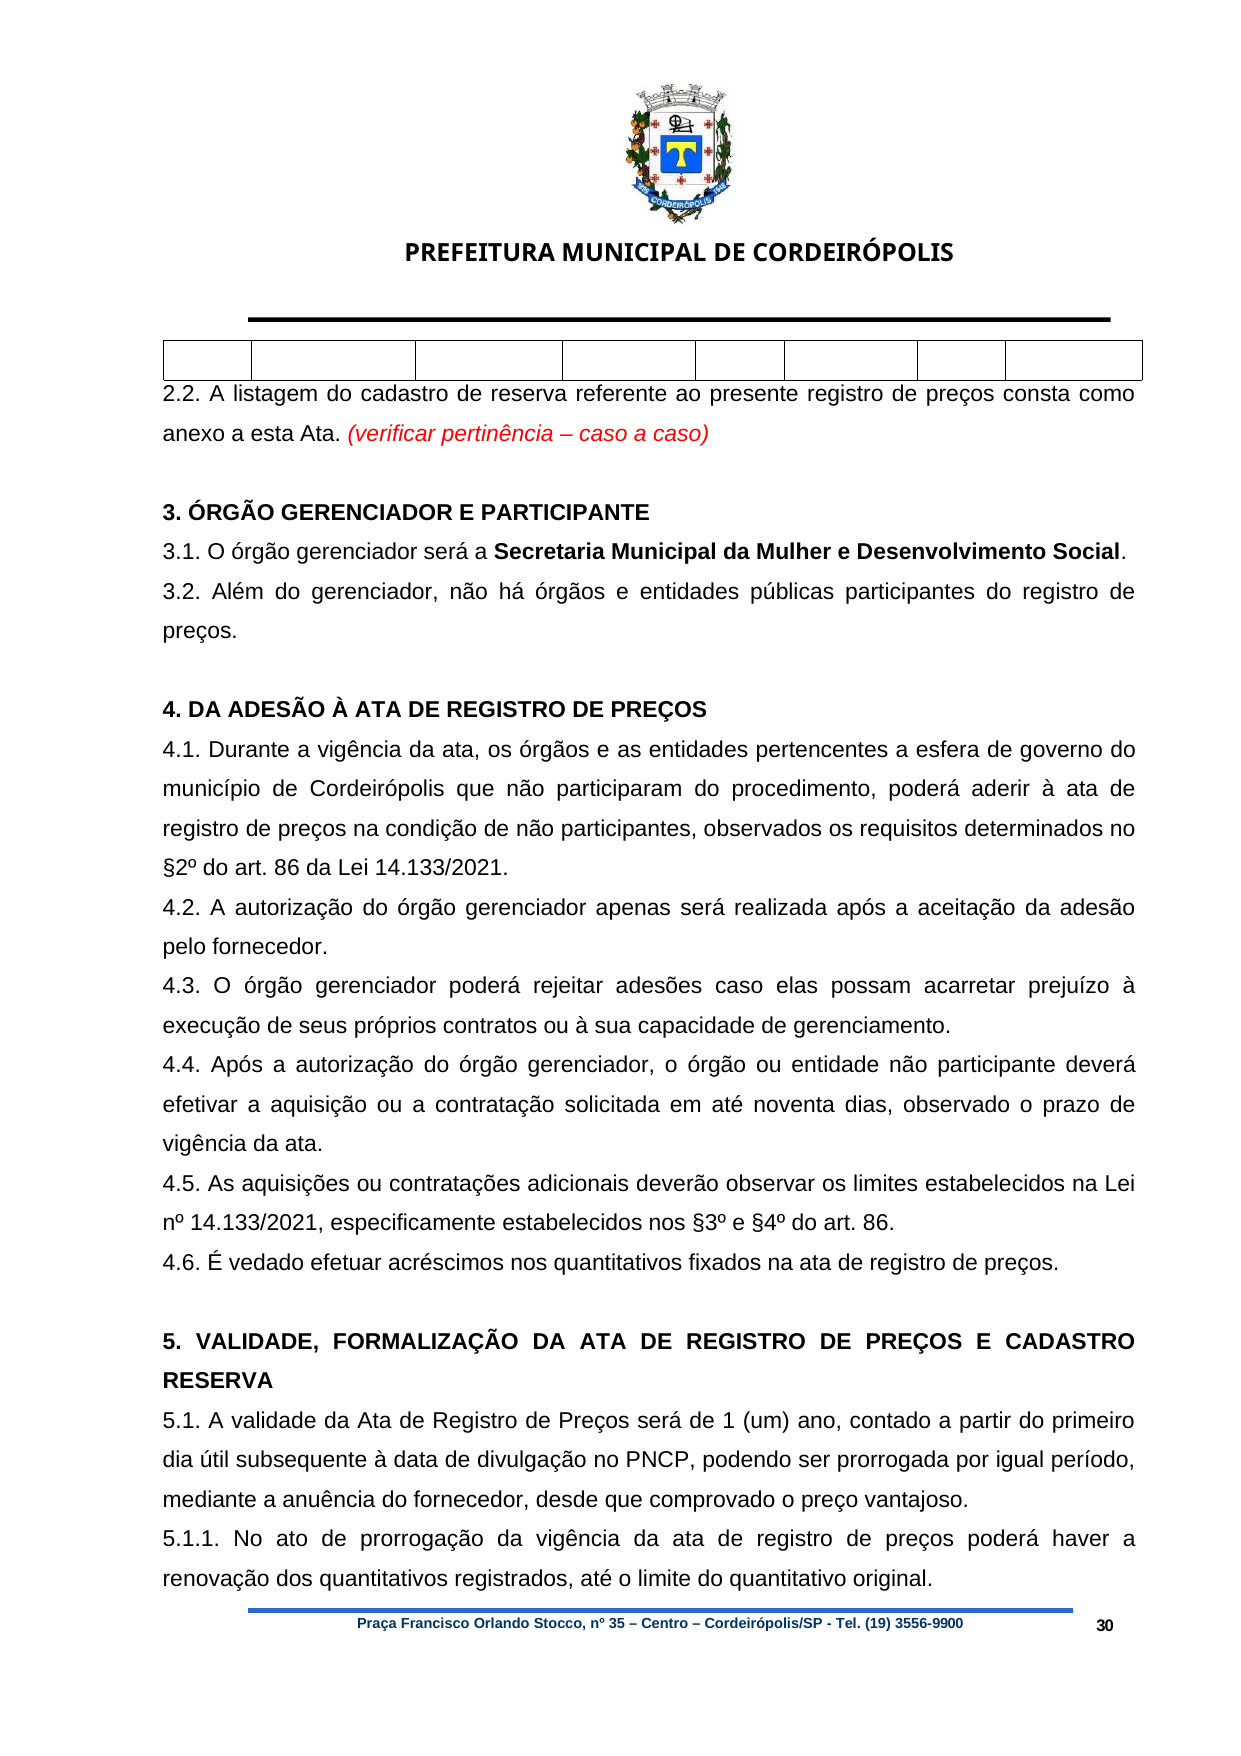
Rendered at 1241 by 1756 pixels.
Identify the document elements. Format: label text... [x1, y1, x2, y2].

text 4.5. As aquisições ou contratações adicionais deverão observar os limites estabelecidos na Lei nº 14.133/2021, especificamente estabelecidos nos §3º e §4º do art. 86. [162, 1170, 1137, 1236]
table_cell [563, 341, 695, 380]
table_cell [252, 341, 415, 380]
table_cell [918, 341, 1005, 380]
text 4.2. A autorização do órgão gerenciador apenas será realizada após a aceitação da adesão pelo fornecedor. [162, 893, 1137, 959]
text 5.1.1. No ato de prorrogação da vigência da ata de registro de preços poderá haver a renovação dos quantitativos registrados, até o limite do quantitativo original. [162, 1525, 1137, 1591]
table_cell [696, 341, 784, 380]
table_cell [1006, 341, 1142, 380]
text 4.6. É vedado efetuar acréscimos nos quantitativos fixados na ata de registro de preços. [162, 1249, 1137, 1275]
table_cell [785, 341, 917, 380]
text 4.1. Durante a vigência da ata, os órgãos e as entidades pertencentes a esfera de governo do município de Cordeirópolis que não participaram do procedimento, poderá aderir à ata de registro de preços na condição de não participantes, observados os requisitos determinados no §2º do art. 86 da Lei 14.133/2021. [162, 736, 1137, 880]
text 4. DA ADESÃO À ATA DE REGISTRO DE PREÇOS [162, 696, 1137, 722]
picture [619, 81, 740, 232]
text 3. ÓRGÃO GERENCIADOR E PARTICIPANTE [162, 499, 1137, 525]
table_cell [164, 341, 251, 380]
text 2.2. A listagem do cadastro de reserva referente ao presente registro de preços consta como anexo a esta Ata. (verificar pertinência – caso a caso) [162, 380, 1137, 446]
text 4.4. Após a autorização do órgão gerenciador, o órgão ou entidade não participante deverá efetivar a aquisição ou a contratação solicitada em até noventa dias, observado o prazo de vigência da ata. [162, 1051, 1137, 1157]
table_cell [416, 341, 562, 380]
text 3.2. Além do gerenciador, não há órgãos e entidades públicas participantes do registro de preços. [162, 578, 1137, 643]
text 5.1. A validade da Ata de Registro de Preços será de 1 (um) ano, contado a partir do primeiro dia útil subsequente à data de divulgação no PNCP, podendo ser prorrogada por igual período, mediante a anuência do fornecedor, desde que comprovado o preço vantajoso. [162, 1407, 1137, 1512]
text 4.3. O órgão gerenciador poderá rejeitar adesões caso elas possam acarretar prejuízo à execução de seus próprios contratos ou à sua capacidade de gerenciamento. [162, 972, 1137, 1038]
text 3.1. O órgão gerenciador será a Secretaria Municipal da Mulher e Desenvolvimento Social. [162, 538, 1137, 564]
text 5. VALIDADE, FORMALIZAÇÃO DA ATA DE REGISTRO DE PREÇOS E CADASTRO RESERVA [162, 1328, 1137, 1393]
